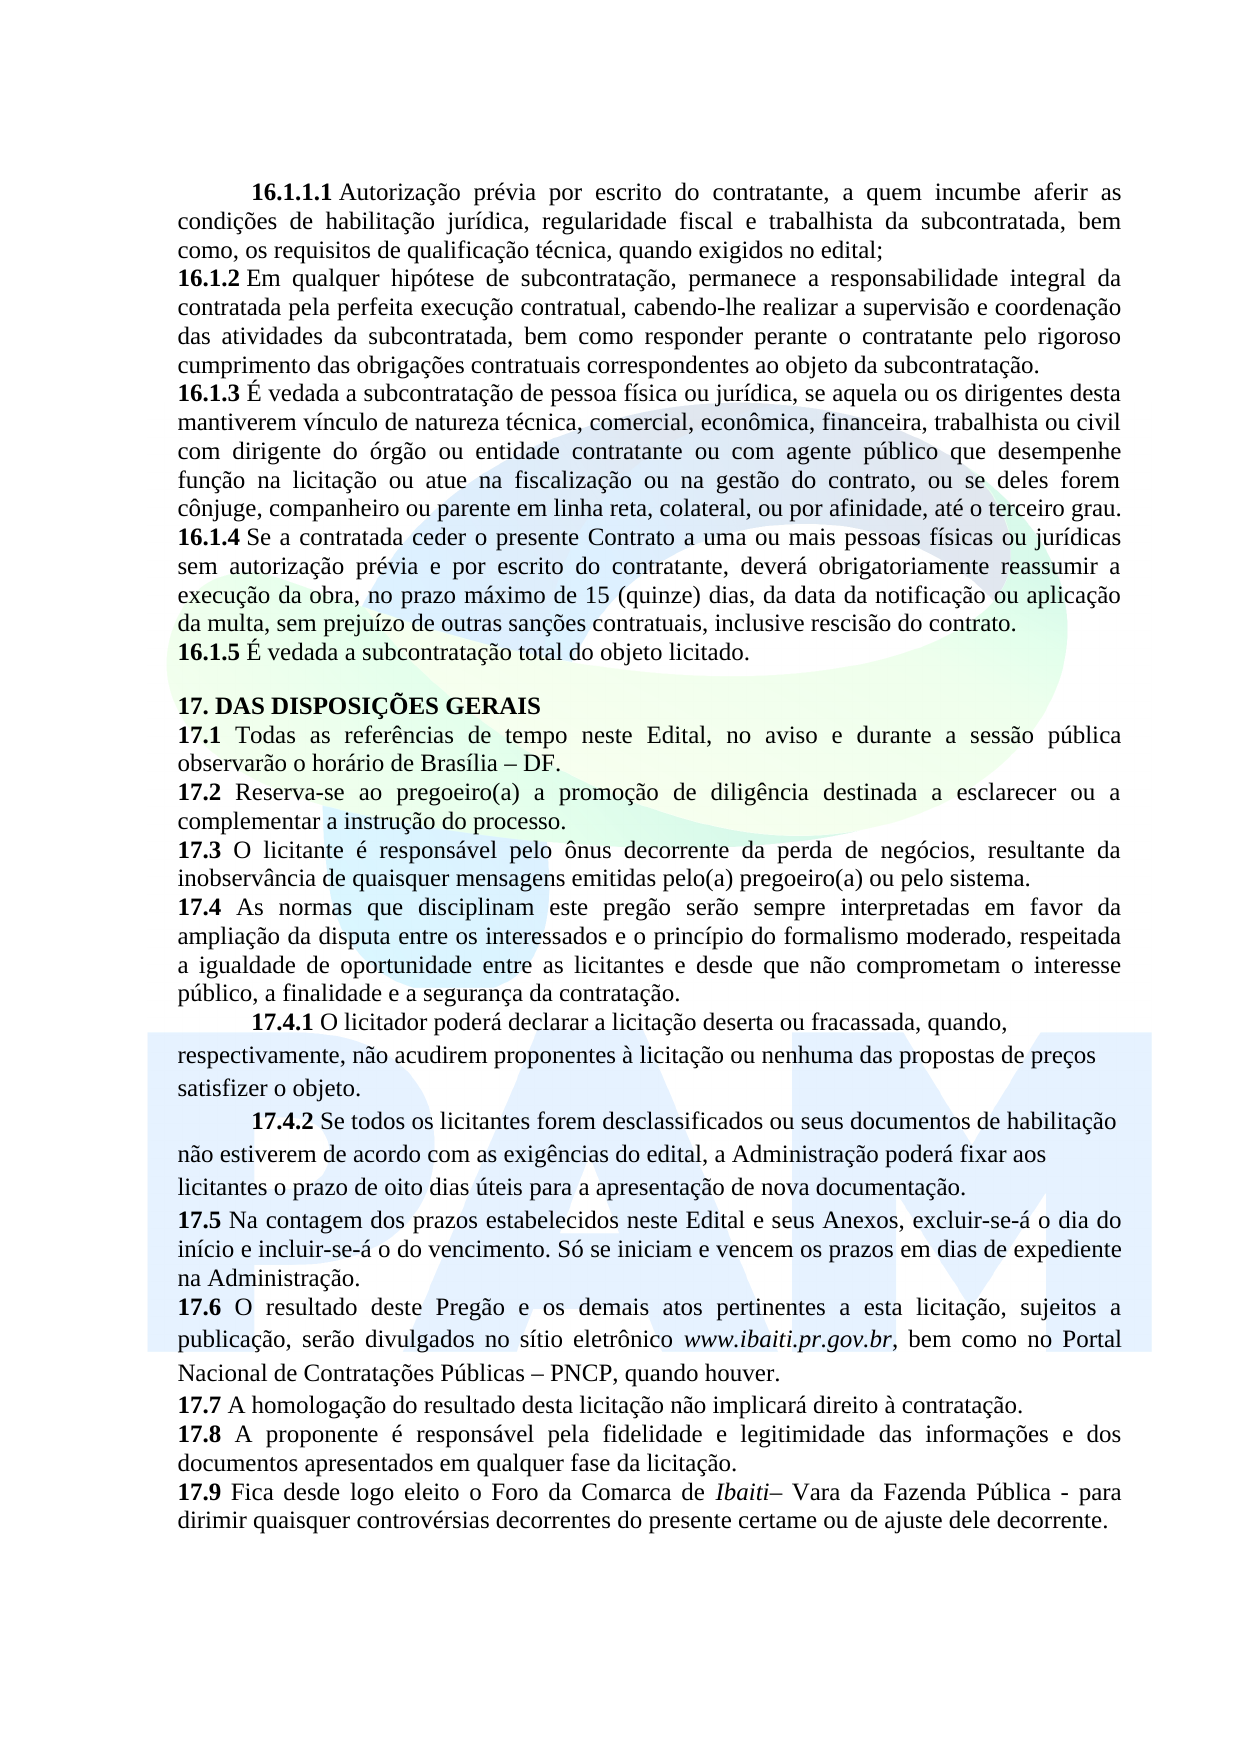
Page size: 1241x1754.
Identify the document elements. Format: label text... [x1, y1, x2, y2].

text 16.1.2 Em qualquer hipótese de subcontratação, permanece a responsabilidade integral da contratada pela perfeita execução contratual, cabendo-lhe realizar a supervisão e coordenação das atividades da subcontratada, bem como responder perante o contratante pelo rigoroso cumprimento das obrigações contratuais correspondentes ao objeto da subcontratação. [177, 263, 1122, 378]
text 17.1 Todas as referências de tempo neste Edital, no aviso e durante a sessão pública observarão o horário de Brasília – DF. [177, 720, 1122, 777]
subtitle 17. DAS DISPOSIÇÕES GERAIS [177, 691, 1122, 720]
text 17.4.1 O licitador poderá declarar a licitação deserta ou fracassada, quando, respectivamente, não acudirem proponentes à licitação ou nenhuma das propostas de preços satisfizer o objeto. [177, 1007, 1122, 1102]
text 16.1.3 É vedada a subcontratação de pessoa física ou jurídica, se aquela ou os dirigentes desta mantiverem vínculo de natureza técnica, comercial, econômica, financeira, trabalhista ou civil com dirigente do órgão ou entidade contratante ou com agente público que desempenhe função na licitação ou atue na fiscalização ou na gestão do contrato, ou se deles forem cônjuge, companheiro ou parente em linha reta, colateral, ou por afinidade, até o terceiro grau. [177, 378, 1122, 522]
text 17.7 A homologação do resultado desta licitação não implicará direito à contratação. [177, 1391, 1122, 1419]
text 17.9 Fica desde logo eleito o Foro da Comarca de Ibaiti– Vara da Fazenda Pública - para dirimir quaisquer controvérsias decorrentes do presente certame ou de ajuste dele decorrente. [177, 1477, 1122, 1534]
text 17.8 A proponente é responsável pela fidelidade e legitimidade das informações e dos documentos apresentados em qualquer fase da licitação. [177, 1419, 1122, 1477]
text 17.4 As normas que disciplinam este pregão serão sempre interpretadas em favor da ampliação da disputa entre os interessados e o princípio do formalismo moderado, respeitada a igualdade de oportunidade entre as licitantes e desde que não comprometam o interesse público, a finalidade e a segurança da contratação. [177, 892, 1122, 1007]
text 16.1.5 É vedada a subcontratação total do objeto licitado. [177, 637, 1122, 666]
text 16.1.1.1 Autorização prévia por escrito do contratante, a quem incumbe aferir as condições de habilitação jurídica, regularidade fiscal e trabalhista da subcontratada, bem como, os requisitos de qualificação técnica, quando exigidos no edital; [177, 177, 1122, 263]
text 17.3 O licitante é responsável pelo ônus decorrente da perda de negócios, resultante da inobservância de quaisquer mensagens emitidas pelo(a) pregoeiro(a) ou pelo sistema. [177, 835, 1122, 892]
text 17.6 O resultado deste Pregão e os demais atos pertinentes a esta licitação, sujeitos a publicação, serão divulgados no sítio eletrônico www.ibaiti.pr.gov.br, bem como no Portal Nacional de Contratações Públicas – PNCP, quando houver. [177, 1292, 1122, 1386]
text 16.1.4 Se a contratada ceder o presente Contrato a uma ou mais pessoas físicas ou jurídicas sem autorização prévia e por escrito do contratante, deverá obrigatoriamente reassumir a execução da obra, no prazo máximo de 15 (quinze) dias, da data da notificação ou aplicação da multa, sem prejuízo de outras sanções contratuais, inclusive rescisão do contrato. [177, 522, 1122, 637]
text 17.4.2 Se todos os licitantes forem desclassificados ou seus documentos de habilitação não estiverem de acordo com as exigências do edital, a Administração poderá fixar aos licitantes o prazo de oito dias úteis para a apresentação de nova documentação. [177, 1106, 1122, 1201]
text 17.5 Na contagem dos prazos estabelecidos neste Edital e seus Anexos, excluir-se-á o dia do início e incluir-se-á o do vencimento. Só se iniciam e vencem os prazos em dias de expediente na Administração. [177, 1205, 1122, 1292]
text 17.2 Reserva-se ao pregoeiro(a) a promoção de diligência destinada a esclarecer ou a complementar a instrução do processo. [177, 777, 1122, 835]
